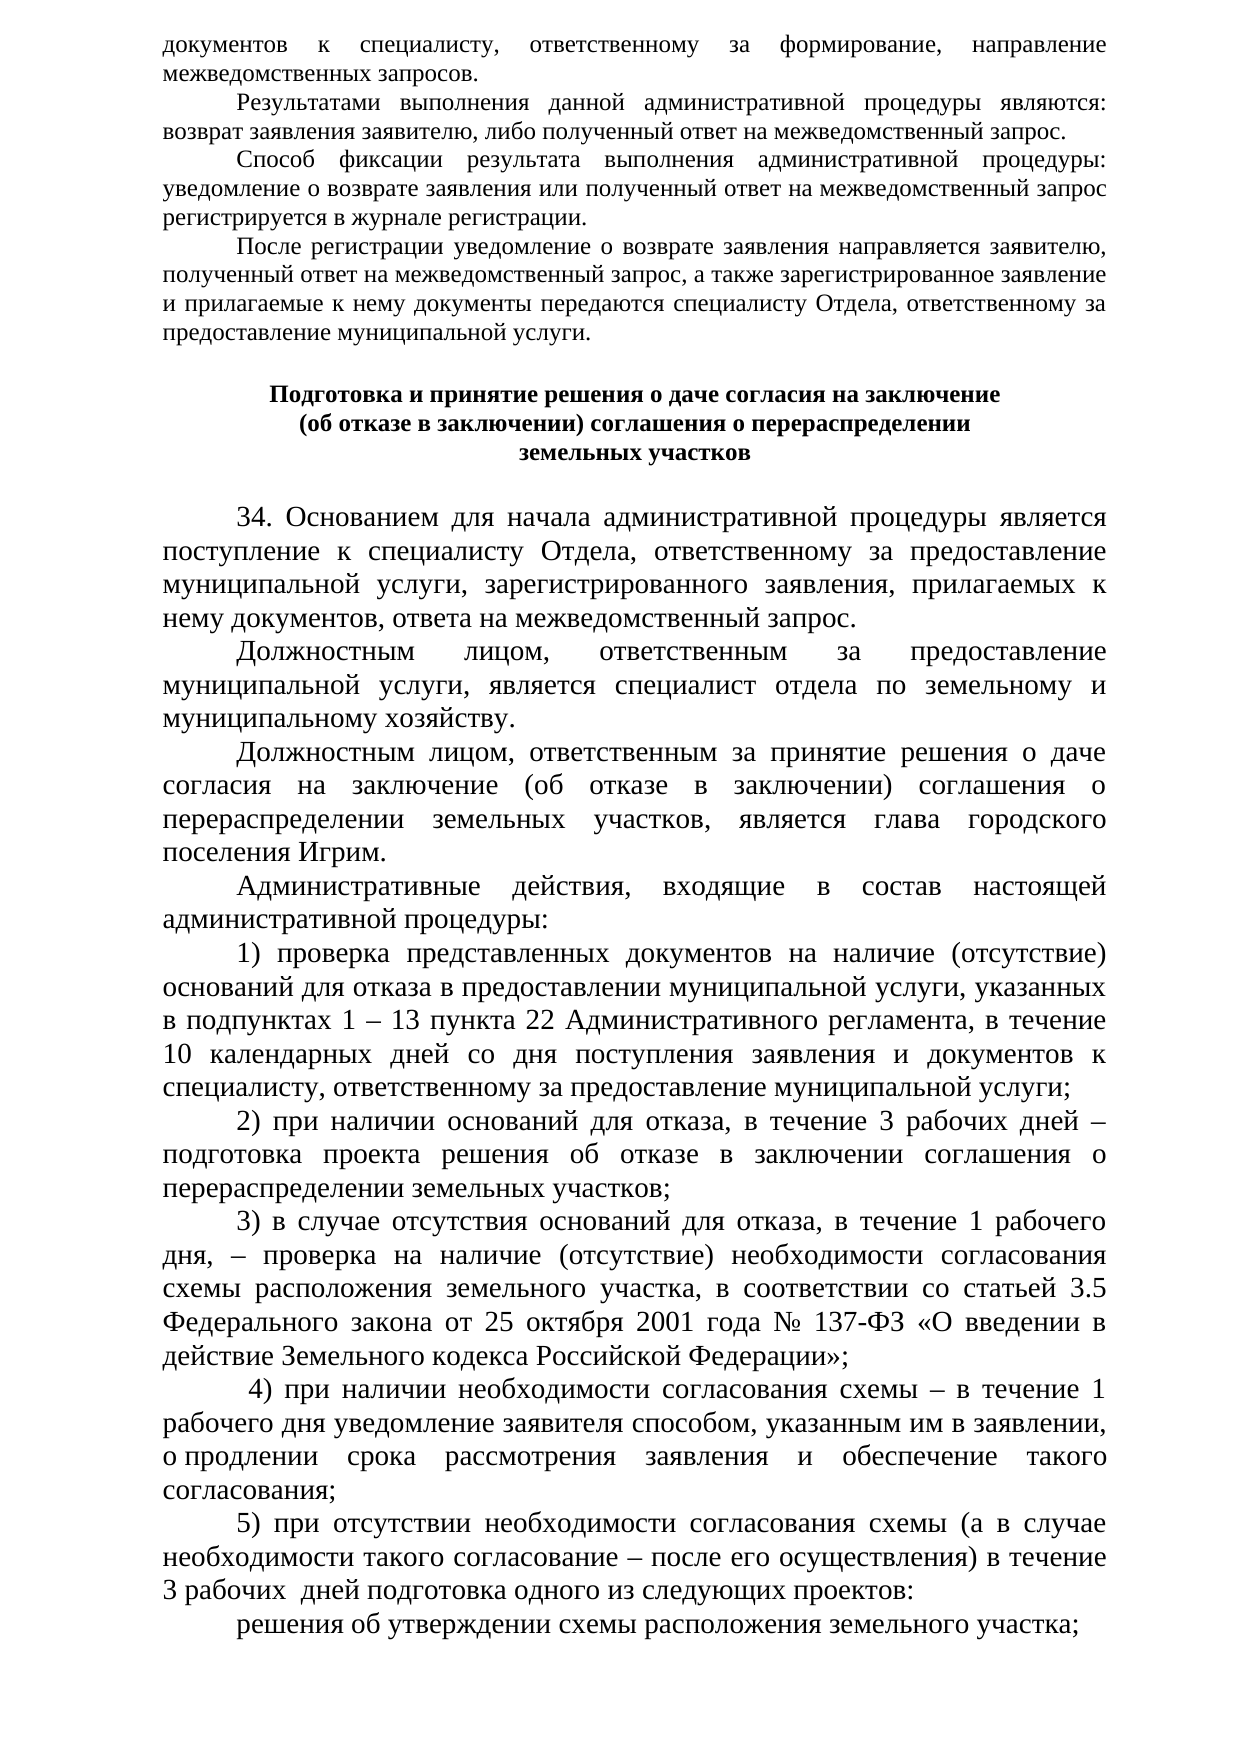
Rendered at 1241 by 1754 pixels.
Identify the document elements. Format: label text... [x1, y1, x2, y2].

text 3) в случае отсутствия оснований для отказа, в течение 1 рабочего дня, – проверка на наличие (отсутствие) необходимости согласования схемы расположения земельного участка, в соответствии со статьей 3.5 Федерального закона от 25 октября 2001 года № 137-ФЗ «О введении в действие Земельного кодекса Российской Федерации»; [162, 1203, 1107, 1371]
text Способ фиксации результата выполнения административной процедуры: уведомление о возврате заявления или полученный ответ на межведомственный запрос регистрируется в журнале регистрации. [162, 144, 1107, 231]
text 5) при отсутствии необходимости согласования схемы (а в случае необходимости такого согласование – после его осуществления) в течение 3 рабочих дней подготовка одного из следующих проектов: [162, 1505, 1107, 1606]
text Должностным лицом, ответственным за принятие решения о даче согласия на заключение (об отказе в заключении) соглашения о перераспределении земельных участков, является глава городского поселения Игрим. [162, 734, 1107, 868]
text 34. Основанием для начала административной процедуры является поступление к специалисту Отдела, ответственному за предоставление муниципальной услуги, зарегистрированного заявления, прилагаемых к нему документов, ответа на межведомственный запрос. [162, 499, 1107, 633]
text Результатами выполнения данной административной процедуры являются: возврат заявления заявителю, либо полученный ответ на межведомственный запрос. [162, 87, 1107, 144]
text решения об утверждении схемы расположения земельного участка; [162, 1606, 1107, 1639]
text Должностным лицом, ответственным за предоставление муниципальной услуги, является специалист отдела по земельному и муниципальному хозяйству. [162, 633, 1107, 734]
text 4) при наличии необходимости согласования схемы – в течение 1 рабочего дня уведомление заявителя способом, указанным им в заявлении, о продлении срока рассмотрения заявления и обеспечение такого согласования; [162, 1371, 1107, 1505]
text 2) при наличии оснований для отказа, в течение 3 рабочих дней – подготовка проекта решения об отказе в заключении соглашения о перераспределении земельных участков; [162, 1103, 1107, 1203]
text (об отказе в заключении) соглашения о перераспределении [162, 408, 1107, 437]
text земельных участков [162, 437, 1107, 466]
text 1) проверка представленных документов на наличие (отсутствие) оснований для отказа в предоставлении муниципальной услуги, указанных в подпунктах 1 – 13 пункта 22 Административного регламента, в течение 10 календарных дней со дня поступления заявления и документов к специалисту, ответственному за предоставление муниципальной услуги; [162, 935, 1107, 1103]
text Подготовка и принятие решения о даче согласия на заключение [162, 379, 1107, 408]
text После регистрации уведомление о возврате заявления направляется заявителю, полученный ответ на межведомственный запрос, а также зарегистрированное заявление и прилагаемые к нему документы передаются специалисту Отдела, ответственному за предоставление муниципальной услуги. [162, 231, 1107, 346]
text Административные действия, входящие в состав настоящей административной процедуры: [162, 868, 1107, 935]
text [162, 29, 1107, 87]
